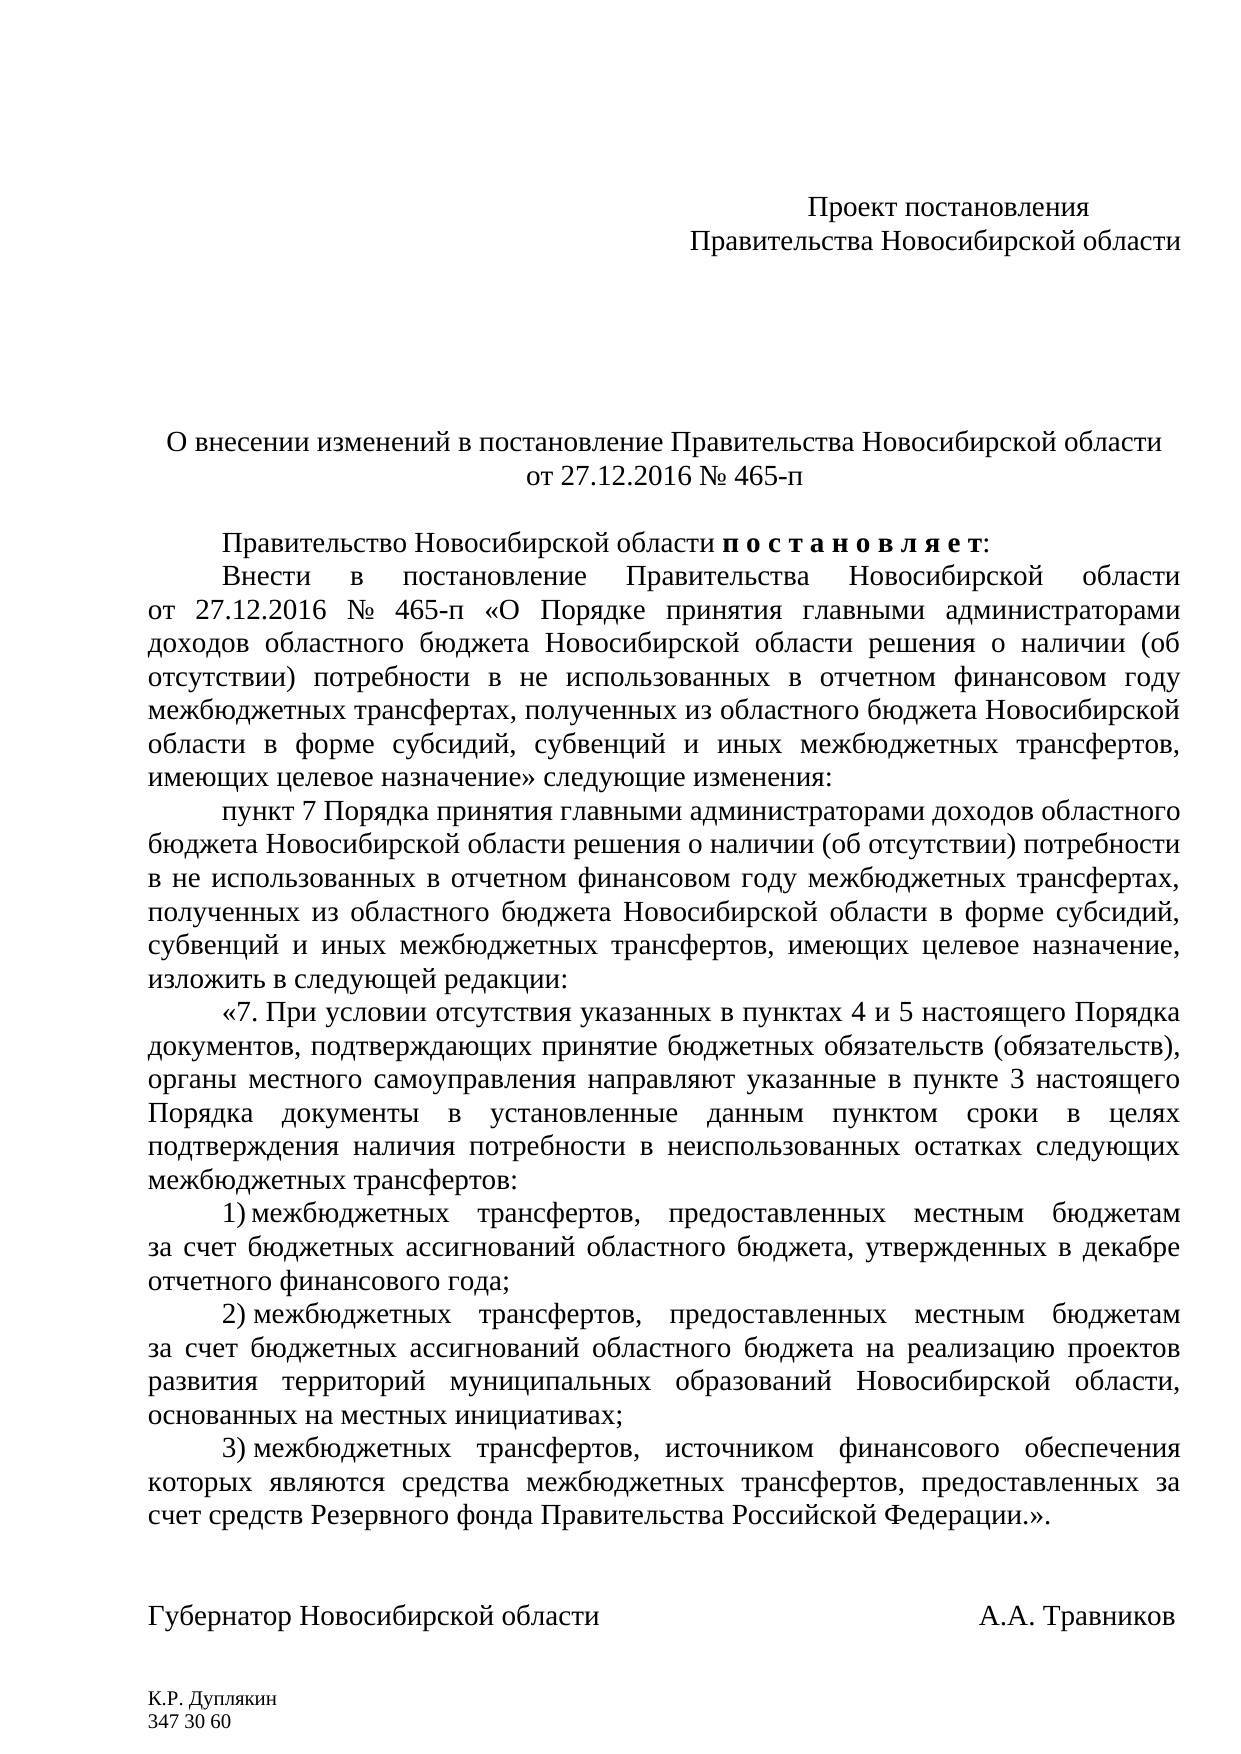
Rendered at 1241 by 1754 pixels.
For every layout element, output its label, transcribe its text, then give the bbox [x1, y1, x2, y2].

text О внесении изменений в постановление Правительства Новосибирской области [148, 424, 1181, 458]
text 3) межбюджетных трансфертов, источником финансового обеспечения которых являются средства межбюджетных трансфертов, предоставленных за счет средств Резервного фонда Правительства Российской Федерации.». [148, 1430, 1181, 1531]
text 2) межбюджетных трансфертов, предоставленных местным бюджетам за счет бюджетных ассигнований областного бюджета на реализацию проектов развития территорий муниципальных образований Новосибирской области, основанных на местных инициативах; [148, 1296, 1181, 1430]
text 347 30 60 [148, 1709, 1181, 1733]
text Проект постановления [679, 189, 1181, 223]
text «7. При условии отсутствия указанных в пунктах 4 и 5 настоящего Порядка документов, подтверждающих принятие бюджетных обязательств (обязательств), органы местного самоуправления направляют указанные в пункте 3 настоящего Порядка документы в установленные данным пунктом сроки в целях подтверждения наличия потребности в неиспользованных остатках следующих межбюджетных трансфертов: [148, 994, 1181, 1196]
text от 27.12.2016 № 465-п [148, 458, 1181, 491]
text Правительство Новосибирской области п о с т а н о в л я е т: [148, 525, 1181, 558]
text Внести в постановление Правительства Новосибирской области от 27.12.2016 № 465-п «О Порядке принятия главными администраторами доходов областного бюджета Новосибирской области решения о наличии (об отсутствии) потребности в не использованных в отчетном финансовом году межбюджетных трансфертах, полученных из областного бюджета Новосибирской области в форме субсидий, субвенций и иных межбюджетных трансфертов, имеющих целевое назначение» следующие изменения: [148, 558, 1181, 793]
text пункт 7 Порядка принятия главными администраторами доходов областного бюджета Новосибирской области решения о наличии (об отсутствии) потребности в не использованных в отчетном финансовом году межбюджетных трансфертах, полученных из областного бюджета Новосибирской области в форме субсидий, субвенций и иных межбюджетных трансфертов, имеющих целевое назначение, изложить в следующей редакции: [148, 793, 1181, 994]
text Губернатор Новосибирской области А.А. Травников [148, 1598, 1181, 1632]
text 1) межбюджетных трансфертов, предоставленных местным бюджетам за счет бюджетных ассигнований областного бюджета, утвержденных в декабре отчетного финансового года; [148, 1196, 1181, 1296]
text Правительства Новосибирской области [679, 223, 1181, 256]
text К.Р. Дуплякин [148, 1685, 1181, 1709]
